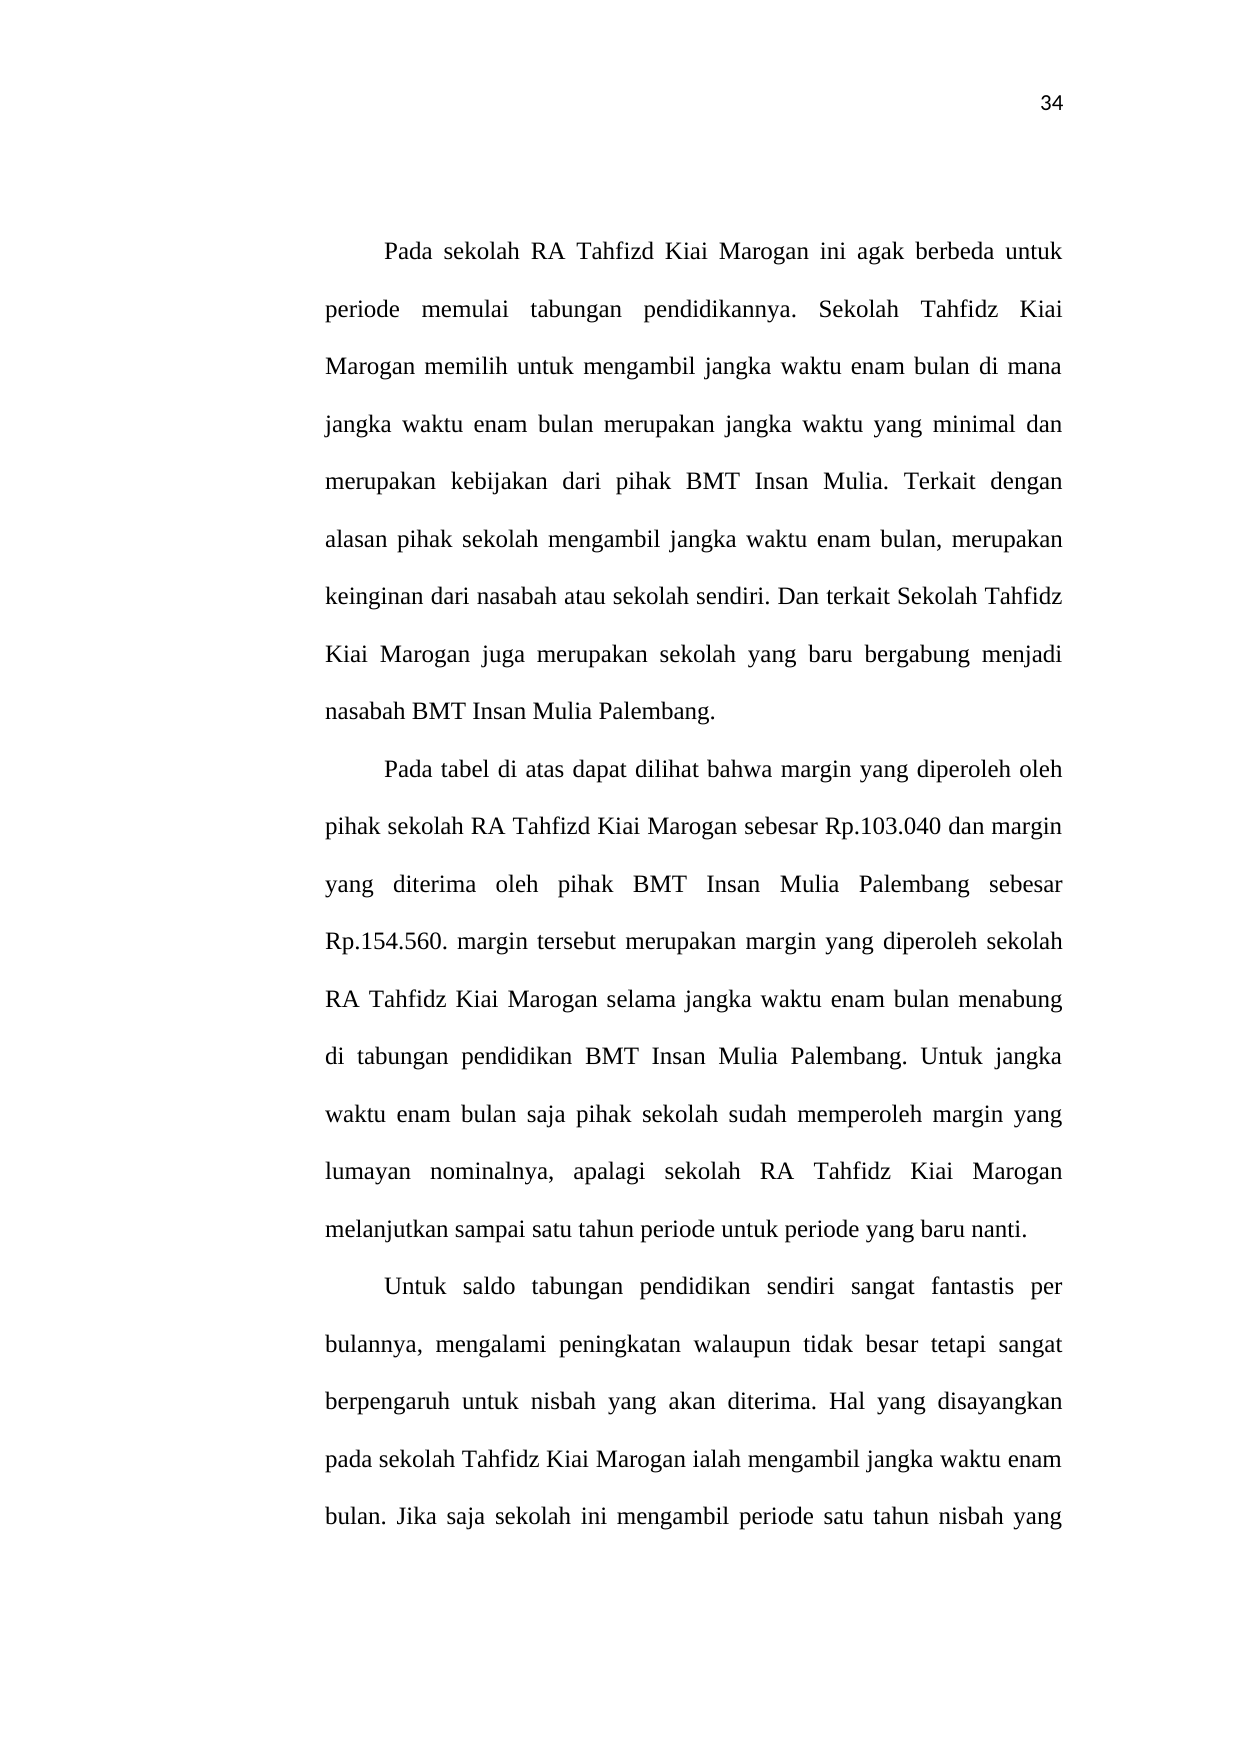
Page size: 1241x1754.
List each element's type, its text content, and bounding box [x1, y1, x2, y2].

text Pada sekolah RA Tahfizd Kiai Marogan ini agak berbeda untuk periode memulai tabungan pendidikannya. Sekolah Tahfidz Kiai Marogan memilih untuk mengambil jangka waktu enam bulan di mana jangka waktu enam bulan merupakan jangka waktu yang minimal dan merupakan kebijakan dari pihak BMT Insan Mulia. Terkait dengan alasan pihak sekolah mengambil jangka waktu enam bulan, merupakan keinginan dari nasabah atau sekolah sendiri. Dan terkait Sekolah Tahfidz Kiai Marogan juga merupakan sekolah yang baru bergabung menjadi nasabah BMT Insan Mulia Palembang. [325, 236, 1063, 725]
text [325, 1271, 1063, 1530]
text Pada tabel di atas dapat dilihat bahwa margin yang diperoleh oleh pihak sekolah RA Tahfizd Kiai Marogan sebesar Rp.103.040 dan margin yang diterima oleh pihak BMT Insan Mulia Palembang sebesar Rp.154.560. margin tersebut merupakan margin yang diperoleh sekolah RA Tahfidz Kiai Marogan selama jangka waktu enam bulan menabung di tabungan pendidikan BMT Insan Mulia Palembang. Untuk jangka waktu enam bulan saja pihak sekolah sudah memperoleh margin yang lumayan nominalnya, apalagi sekolah RA Tahfidz Kiai Marogan melanjutkan sampai satu tahun periode untuk periode yang baru nanti. [325, 754, 1063, 1242]
